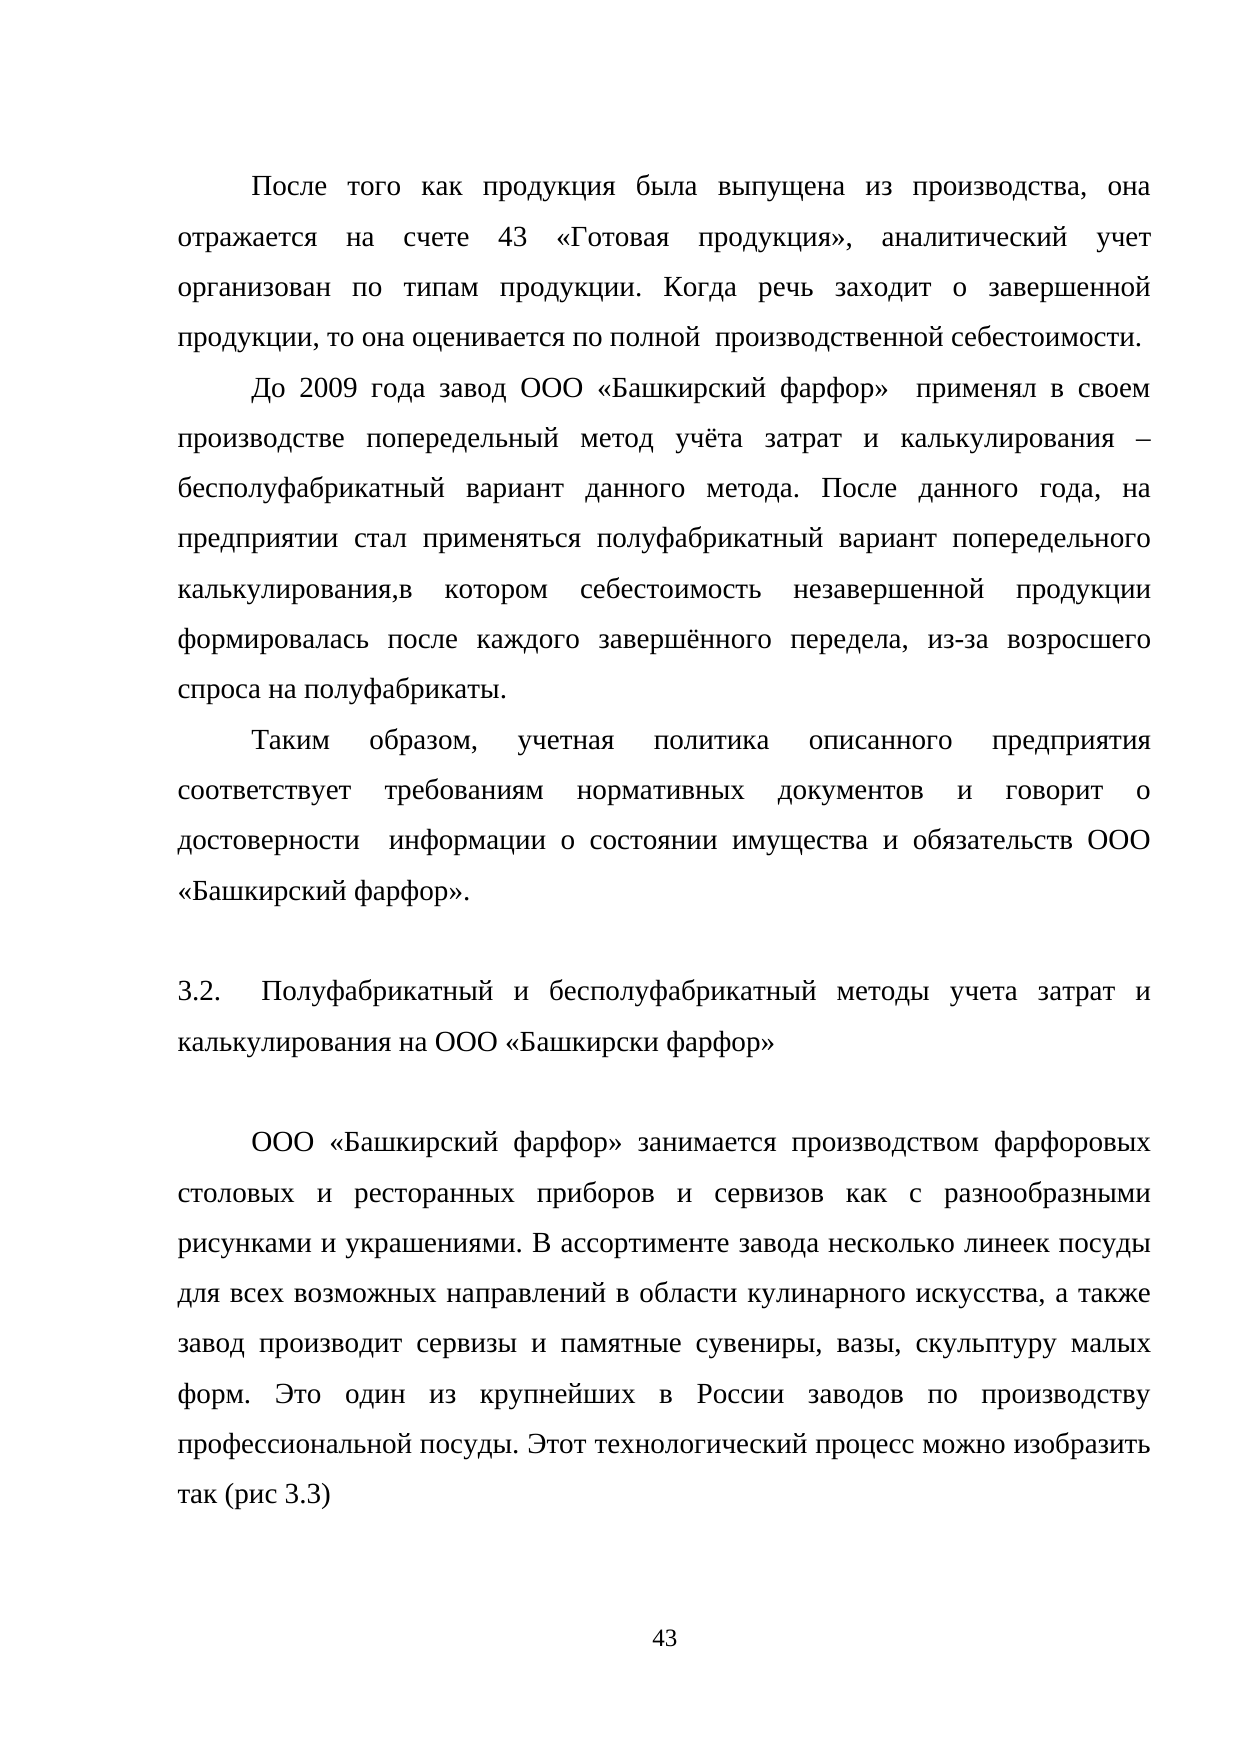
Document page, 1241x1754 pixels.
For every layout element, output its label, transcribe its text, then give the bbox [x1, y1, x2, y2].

subtitle 3.2. Полуфабрикатный и бесполуфабрикатный методы учета затрат и калькулирования на ООО «Башкирски фарфор» [177, 973, 1152, 1057]
text До 2009 года завод ООО «Башкирский фарфор» применял в своем производстве попередельный метод учёта затрат и калькулирования – бесполуфабрикатный вариант данного метода. После данного года, на предприятии стал применяться полуфабрикатный вариант попередельного калькулирования,в котором себестоимость незавершенной продукции формировалась после каждого завершённого передела, из-за возросшего спроса на полуфабрикаты. [177, 370, 1152, 705]
text После того как продукция была выпущена из производства, она отражается на счете 43 «Готовая продукция», аналитический учет организован по типам продукции. Когда речь заходит о завершенной продукции, то она оценивается по полной производственной себестоимости. [177, 168, 1152, 353]
text Таким образом, учетная политика описанного предприятия соответствует требованиям нормативных документов и говорит о достоверности информации о состоянии имущества и обязательств ООО «Башкирский фарфор». [177, 722, 1152, 906]
text ООО «Башкирский фарфор» занимается производством фарфоровых столовых и ресторанных приборов и сервизов как с разнообразными рисунками и украшениями. В ассортименте завода несколько линеек посуды для всех возможных направлений в области кулинарного искусства, а также завод производит сервизы и памятные сувениры, вазы, скульптуру малых форм. Это один из крупнейших в России заводов по производству профессиональной посуды. Этот технологический процесс можно изобразить так (рис 3.3) [177, 1124, 1152, 1510]
